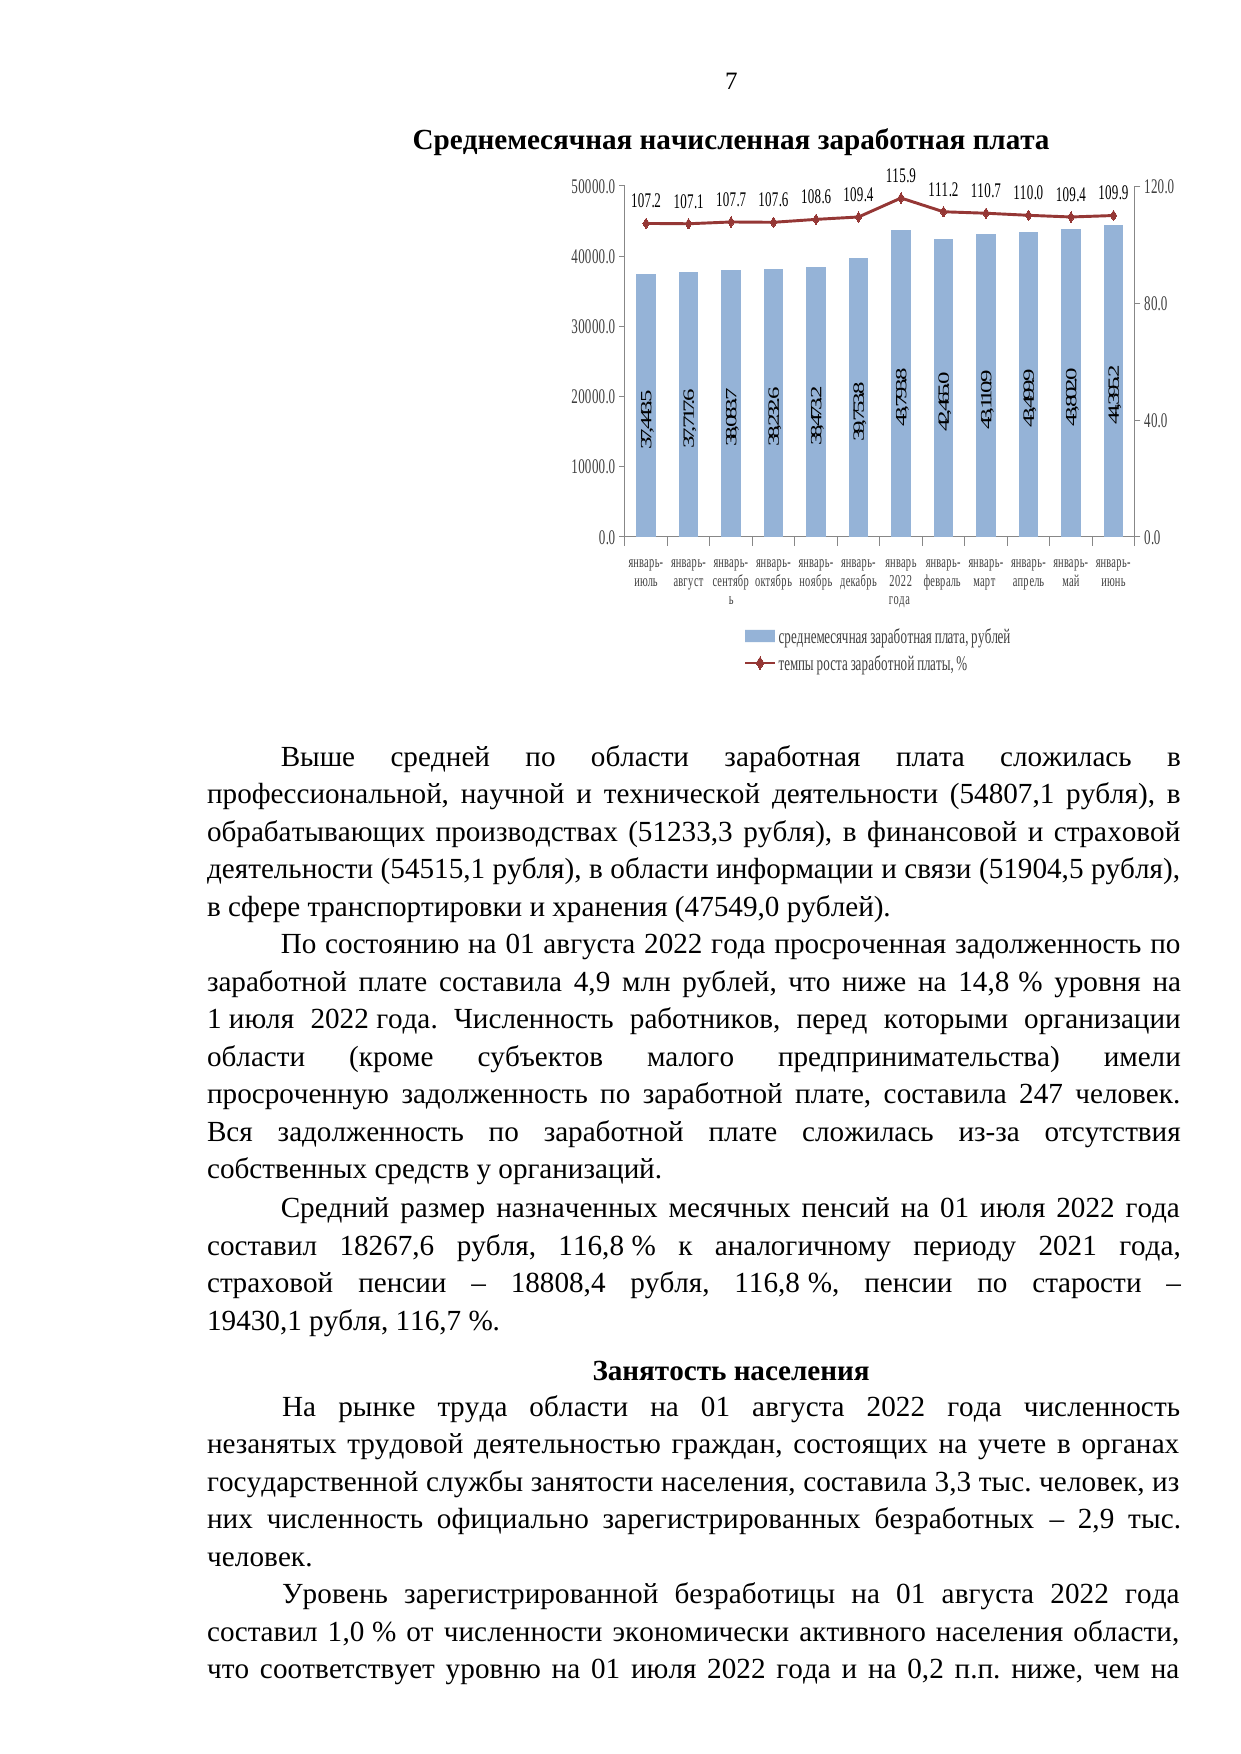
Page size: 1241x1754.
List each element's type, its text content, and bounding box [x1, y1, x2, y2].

text Средний размер назначенных месячных пенсий на 01 июля 2022 года составил 18267,6 рубля, 116,8 % к аналогичному периоду 2021 года, страховой пенсии – 18808,4 рубля, 116,8 %, пенсии по старости – 19430,1 рубля, 116,7 %. [207, 1186, 1181, 1336]
text На рынке труда области на 01 августа 2022 года численность незанятых трудовой деятельностью граждан, состоящих на учете в органах государственной службы занятости населения, составила 3,3 тыс. человек, из них численность официально зарегистрированных безработных – 2,9 тыс. человек. [207, 1386, 1181, 1574]
text По состоянию на 01 августа 2022 года просроченная задолженность по заработной плате составила 4,9 млн рублей, что ниже на 14,8 % уровня на 1 июля 2022 года. Численность работников, перед которыми организации области (кроме субъектов малого предпринимательства) имели просроченную задолженность по заработной плате, составила 247 человек. Вся задолженность по заработной плате сложилась из-за отсутствия собственных средств у организаций. [207, 924, 1181, 1186]
text Среднемесячная начисленная заработная плата [207, 118, 1181, 156]
subtitle Занятость населения [207, 1349, 1181, 1386]
text Выше средней по области заработная плата сложилась в профессиональной, научной и технической деятельности (54807,1 рубля), в обрабатывающих производствах (51233,3 рубля), в финансовой и страховой деятельности (54515,1 рубля), в области информации и связи (51904,5 рубля), в сфере транспортировки и хранения (47549,0 рублей). [207, 736, 1181, 924]
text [207, 1574, 1181, 1686]
